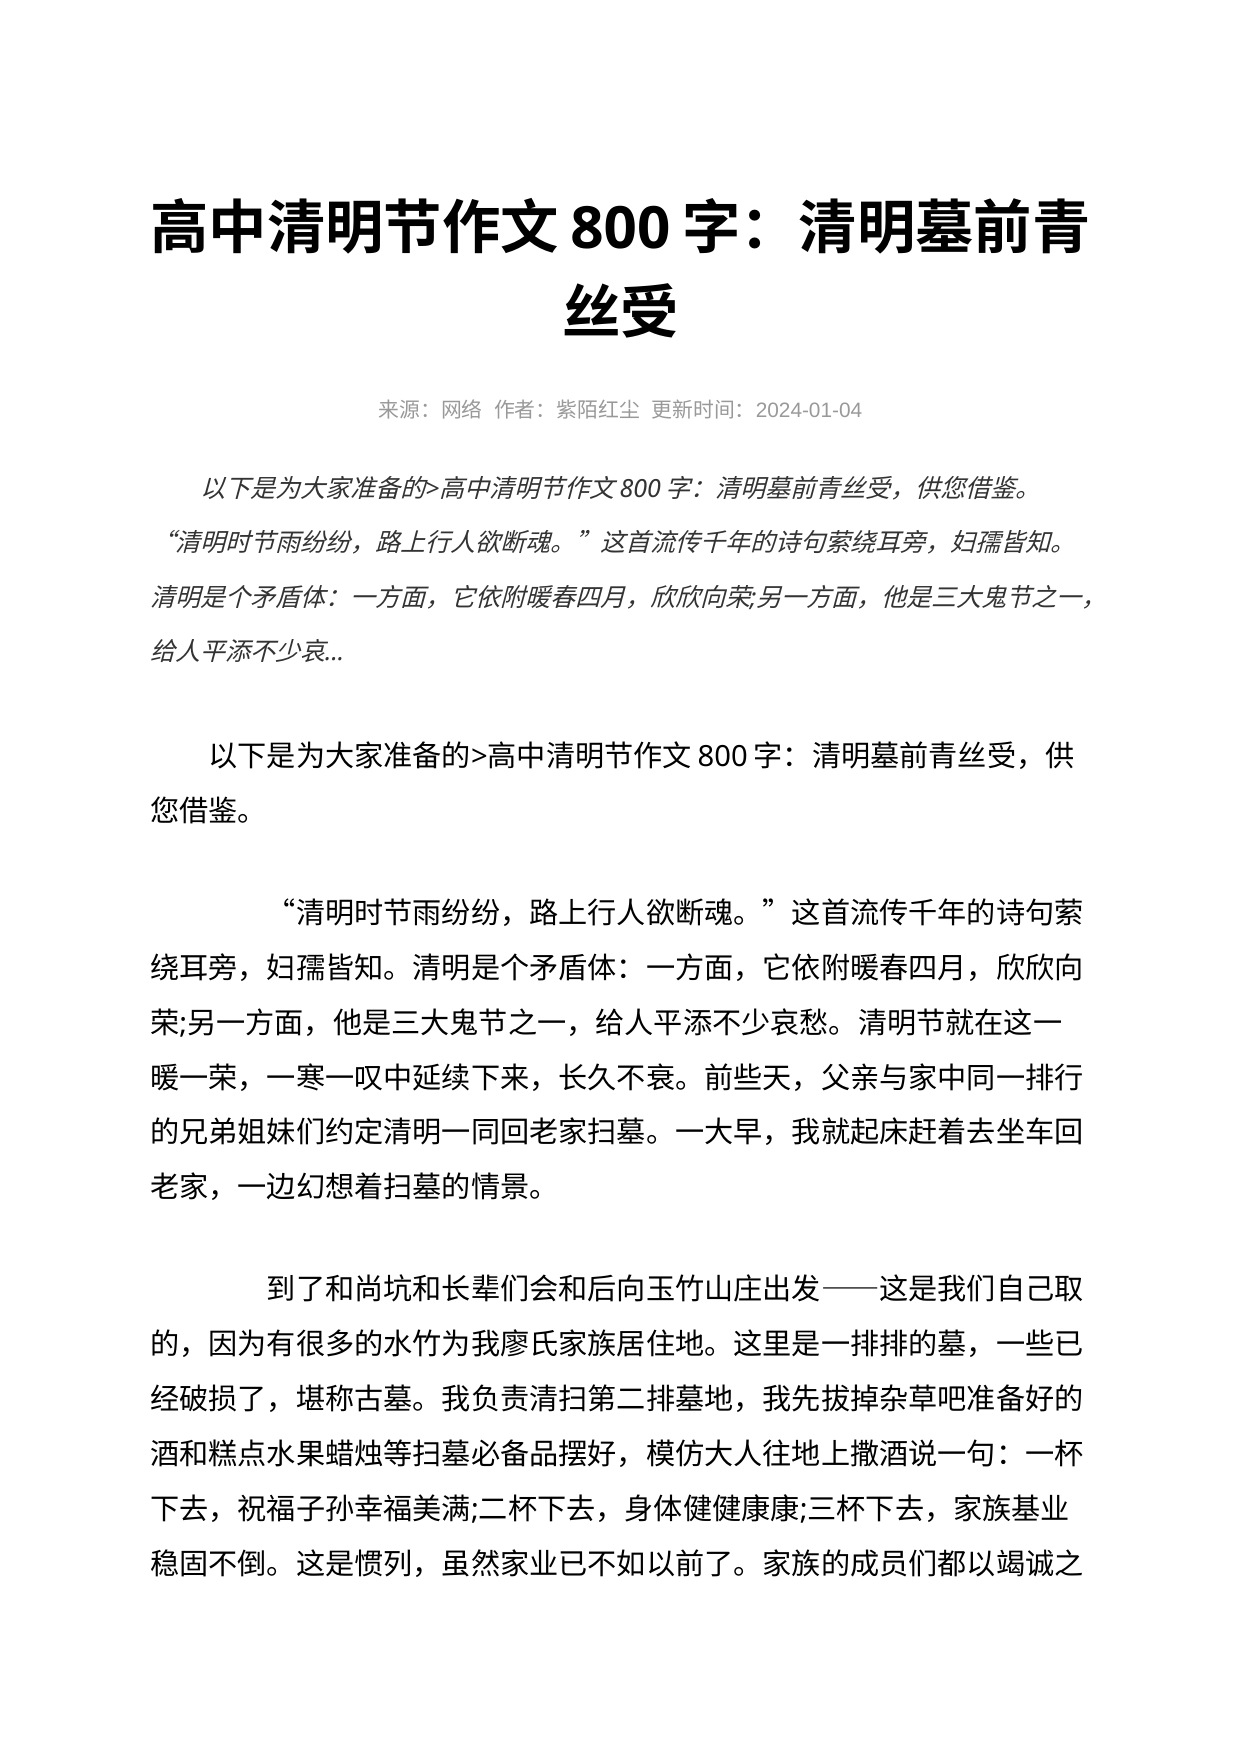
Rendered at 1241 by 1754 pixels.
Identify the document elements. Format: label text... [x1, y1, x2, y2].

text 以下是为大家准备的>高中清明节作文800字：清明墓前青丝受，供您借鉴。 “清明时节雨纷纷，路上行人欲断魂。”这首流传千年的诗句萦绕耳旁，妇孺皆知。清明是个矛盾体：一方面，它依附暖春四月，欣欣向荣;另一方面，他是三大鬼节之一，给人平添不少哀... [150, 468, 1090, 668]
text 来源：网络 作者：紫陌红尘 更新时间：2024-01-04 [150, 397, 1090, 421]
subtitle 高中清明节作文800字：清明墓前青丝受 [150, 181, 1090, 351]
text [150, 1266, 1090, 1583]
text “清明时节雨纷纷，路上行人欲断魂。”这首流传千年的诗句萦绕耳旁，妇孺皆知。清明是个矛盾体：一方面，它依附暖春四月，欣欣向荣;另一方面，他是三大鬼节之一，给人平添不少哀愁。清明节就在这一暖一荣，一寒一叹中延续下来，长久不衰。前些天，父亲与家中同一排行的兄弟姐妹们约定清明一同回老家扫墓。一大早，我就起床赶着去坐车回老家，一边幻想着扫墓的情景。 [150, 889, 1090, 1206]
text 以下是为大家准备的>高中清明节作文800字：清明墓前青丝受，供您借鉴。 [150, 733, 1090, 830]
